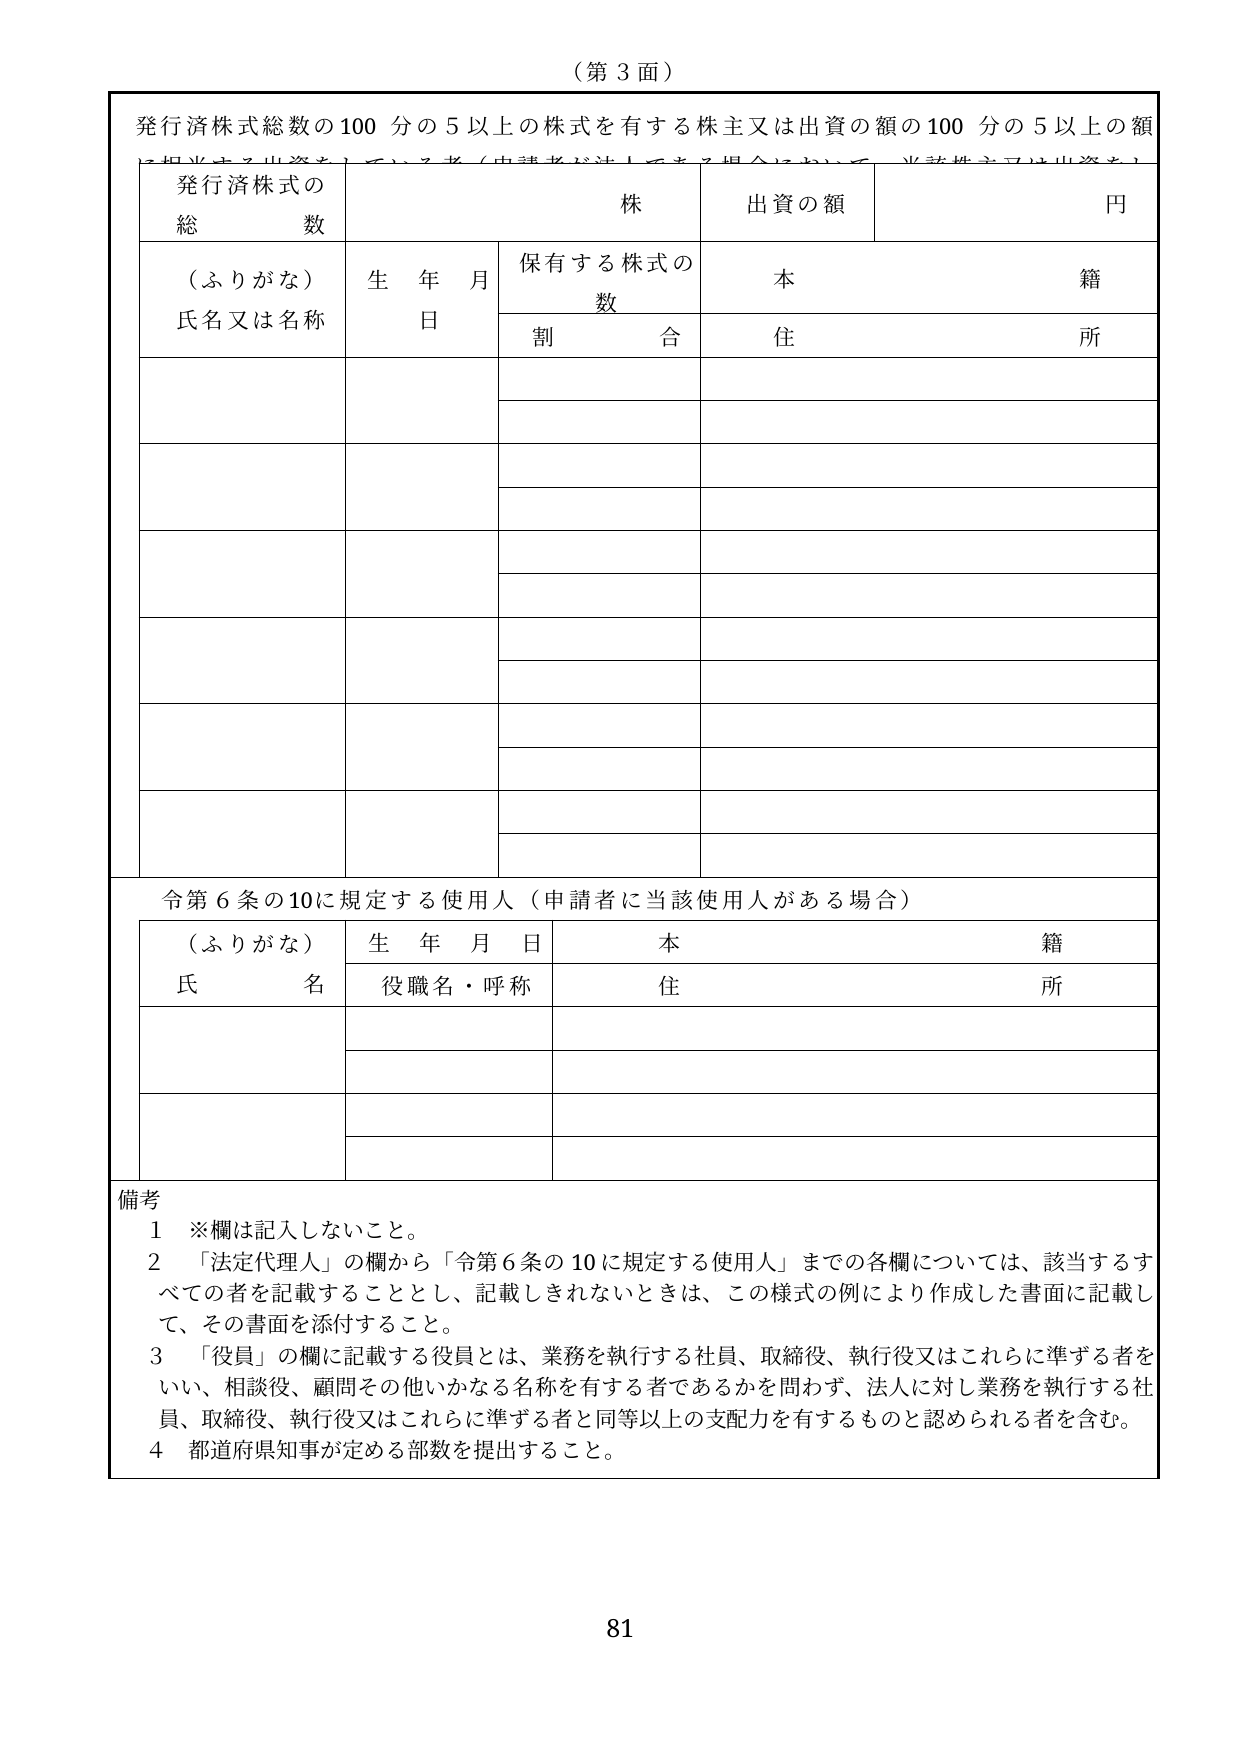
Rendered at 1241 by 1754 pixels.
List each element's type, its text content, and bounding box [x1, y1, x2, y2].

table_cell [553, 1094, 1157, 1136]
table_cell [140, 618, 345, 703]
table_cell [701, 791, 1157, 833]
table_cell 発行済株式の 総 数 [140, 164, 345, 241]
table_cell 本 籍 [701, 242, 1157, 313]
table_cell 備考 １ ※欄は記入しないこと。 ２ 「法定代理人」の欄から「令第６条の10に規定する使用人」までの各欄については、該当するすべての者を記載することとし、記載しきれないときは、この様式の例により作成した書面に記載して、その書面を添付すること。 ３ 「役員」の欄に記載する役員とは、業務を執行する社員、取締役、執行役又はこれらに準ずる者をいい、相談役、顧問その他いかなる名称を有する者であるかを問わず、法人に対し業務を執行する社員、取締役、執行役又はこれらに準ずる者と同等以上の支配力を有するものと認められる者を含む。 ４ 都道府県知事が定める部数を提出すること。 [111, 1181, 1157, 1478]
table_cell [499, 574, 700, 617]
table_cell [499, 444, 700, 487]
table_cell [346, 618, 498, 703]
table_cell [499, 618, 700, 660]
table_cell [553, 1051, 1157, 1093]
table_cell [346, 531, 498, 617]
table_cell 生 年 月 日 [346, 921, 552, 963]
table_cell （ふりがな） 氏名又は名称 [140, 242, 345, 357]
table_cell [140, 1007, 345, 1093]
table_cell [701, 444, 1157, 487]
table_cell 役職名・呼称 [346, 964, 552, 1006]
text （第３面） [110, 51, 1139, 91]
table_cell [140, 704, 345, 790]
table_cell [701, 488, 1157, 530]
table_cell 出資の額 [701, 164, 874, 241]
table_cell [140, 444, 345, 530]
table_cell [111, 163, 139, 877]
table_cell 住 所 [701, 314, 1157, 357]
table_cell （ふりがな） 氏 名 [140, 921, 345, 1006]
table_cell [701, 401, 1157, 443]
table_cell 割 合 [499, 314, 700, 357]
table_cell 保有する株式の数 又は出資の金額 [499, 242, 700, 313]
table_cell [701, 574, 1157, 617]
table_cell [499, 531, 700, 573]
table_cell [499, 748, 700, 790]
table_cell [140, 358, 345, 443]
table_cell 住 所 [553, 964, 1157, 1006]
table_cell [701, 618, 1157, 660]
table_cell [111, 920, 139, 1179]
table_cell [499, 358, 700, 400]
table_cell 生 年 月 日 [346, 242, 498, 357]
table_cell [701, 531, 1157, 573]
table_cell [499, 401, 700, 443]
table_cell [140, 791, 345, 877]
table_cell [346, 704, 498, 790]
table_cell [346, 1137, 552, 1179]
table_cell [346, 1051, 552, 1093]
table_cell [346, 791, 498, 877]
table_cell [499, 791, 700, 833]
table_cell [701, 748, 1157, 790]
table_cell [701, 704, 1157, 747]
table_cell 株 [346, 164, 700, 241]
table_header 発行済株式総数の100分の５以上の株式を有する株主又は出資の額の100分の５以上の額に相当する出資をしている者（申請者が法人である場合において、当該株主又は出資をしている者があるとき） [111, 94, 1157, 163]
table_cell [346, 1007, 552, 1049]
table_cell [499, 704, 700, 747]
table_cell [346, 1094, 552, 1136]
table_cell [346, 444, 498, 530]
table_cell [553, 1137, 1157, 1179]
table_cell 令第６条の10に規定する使用人（申請者に当該使用人がある場合） [111, 878, 1157, 919]
table_cell [499, 488, 700, 530]
table_cell 円 [875, 164, 1157, 241]
table_cell [140, 531, 345, 617]
table_cell [553, 1007, 1157, 1049]
table_cell [701, 834, 1157, 877]
table_cell 本 籍 [553, 921, 1157, 963]
table_cell [499, 661, 700, 703]
table_cell [346, 358, 498, 443]
table_cell [701, 661, 1157, 703]
table_cell [701, 358, 1157, 400]
table_cell [140, 1094, 345, 1179]
table_cell [499, 834, 700, 877]
